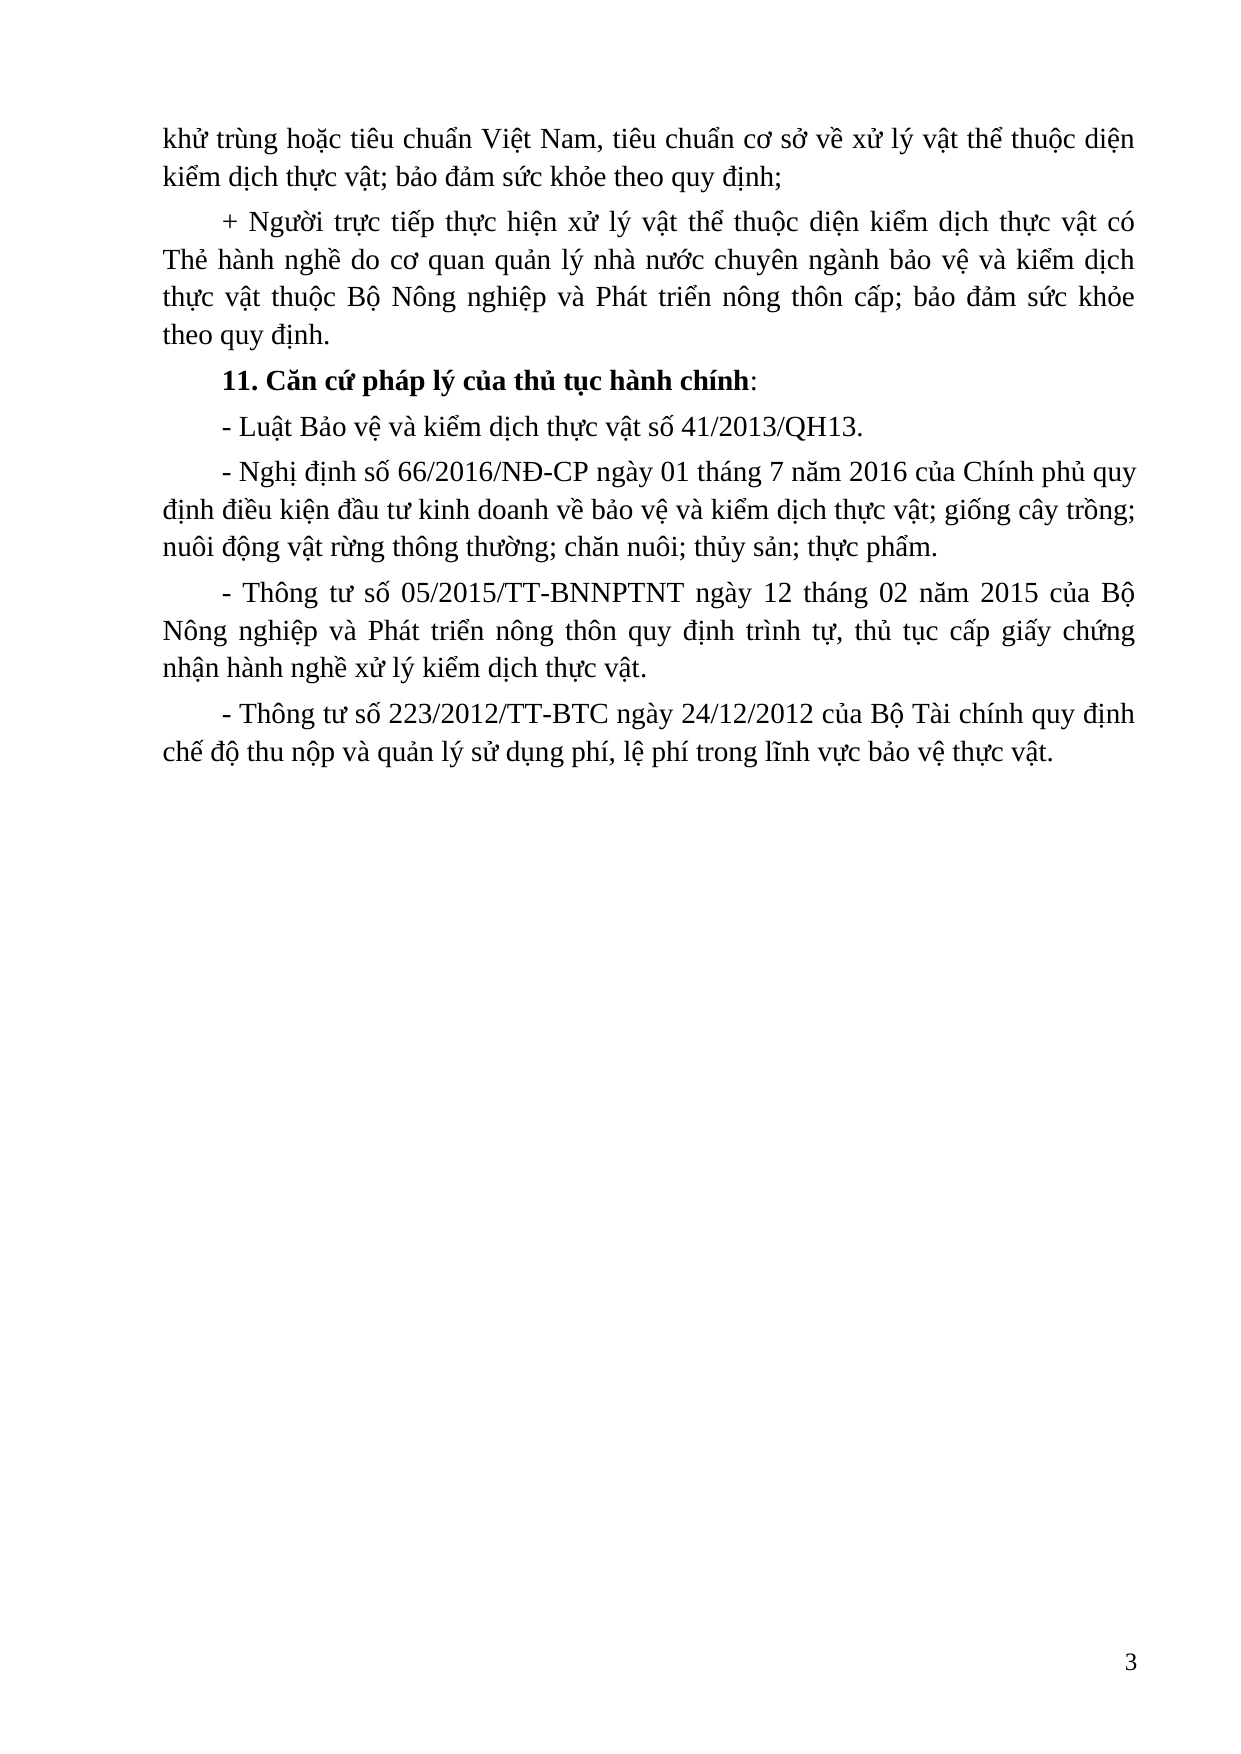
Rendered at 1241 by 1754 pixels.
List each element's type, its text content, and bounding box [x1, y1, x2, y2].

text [162, 118, 1137, 193]
text - Thông tư số 05/2015/TT-BNNPTNT ngày 12 tháng 02 năm 2015 của Bộ Nông nghiệp và Phát triển nông thôn quy định trình tự, thủ tục cấp giấy chứng nhận hành nghề xử lý kiểm dịch thực vật. [162, 573, 1137, 685]
text - Thông tư số 223/2012/TT-BTC ngày 24/12/2012 của Bộ Tài chính quy định chế độ thu nộp và quản lý sử dụng phí, lệ phí trong lĩnh vực bảo vệ thực vật. [162, 693, 1137, 768]
text - Nghị định số 66/2016/NĐ-CP ngày 01 tháng 7 năm 2016 của Chính phủ quy định điều kiện đầu tư kinh doanh về bảo vệ và kiểm dịch thực vật; giống cây trồng; nuôi động vật rừng thông thường; chăn nuôi; thủy sản; thực phẩm. [162, 452, 1137, 564]
text + Người trực tiếp thực hiện xử lý vật thể thuộc diện kiểm dịch thực vật có Thẻ hành nghề do cơ quan quản lý nhà nước chuyên ngành bảo vệ và kiểm dịch thực vật thuộc Bộ Nông nghiệp và Phát triển nông thôn cấp; bảo đảm sức khỏe theo quy định. [162, 202, 1137, 352]
text - Luật Bảo vệ và kiểm dịch thực vật số 41/2013/QH13. [162, 406, 1137, 443]
text 11. Căn cứ pháp lý của thủ tục hành chính: [162, 360, 1137, 398]
